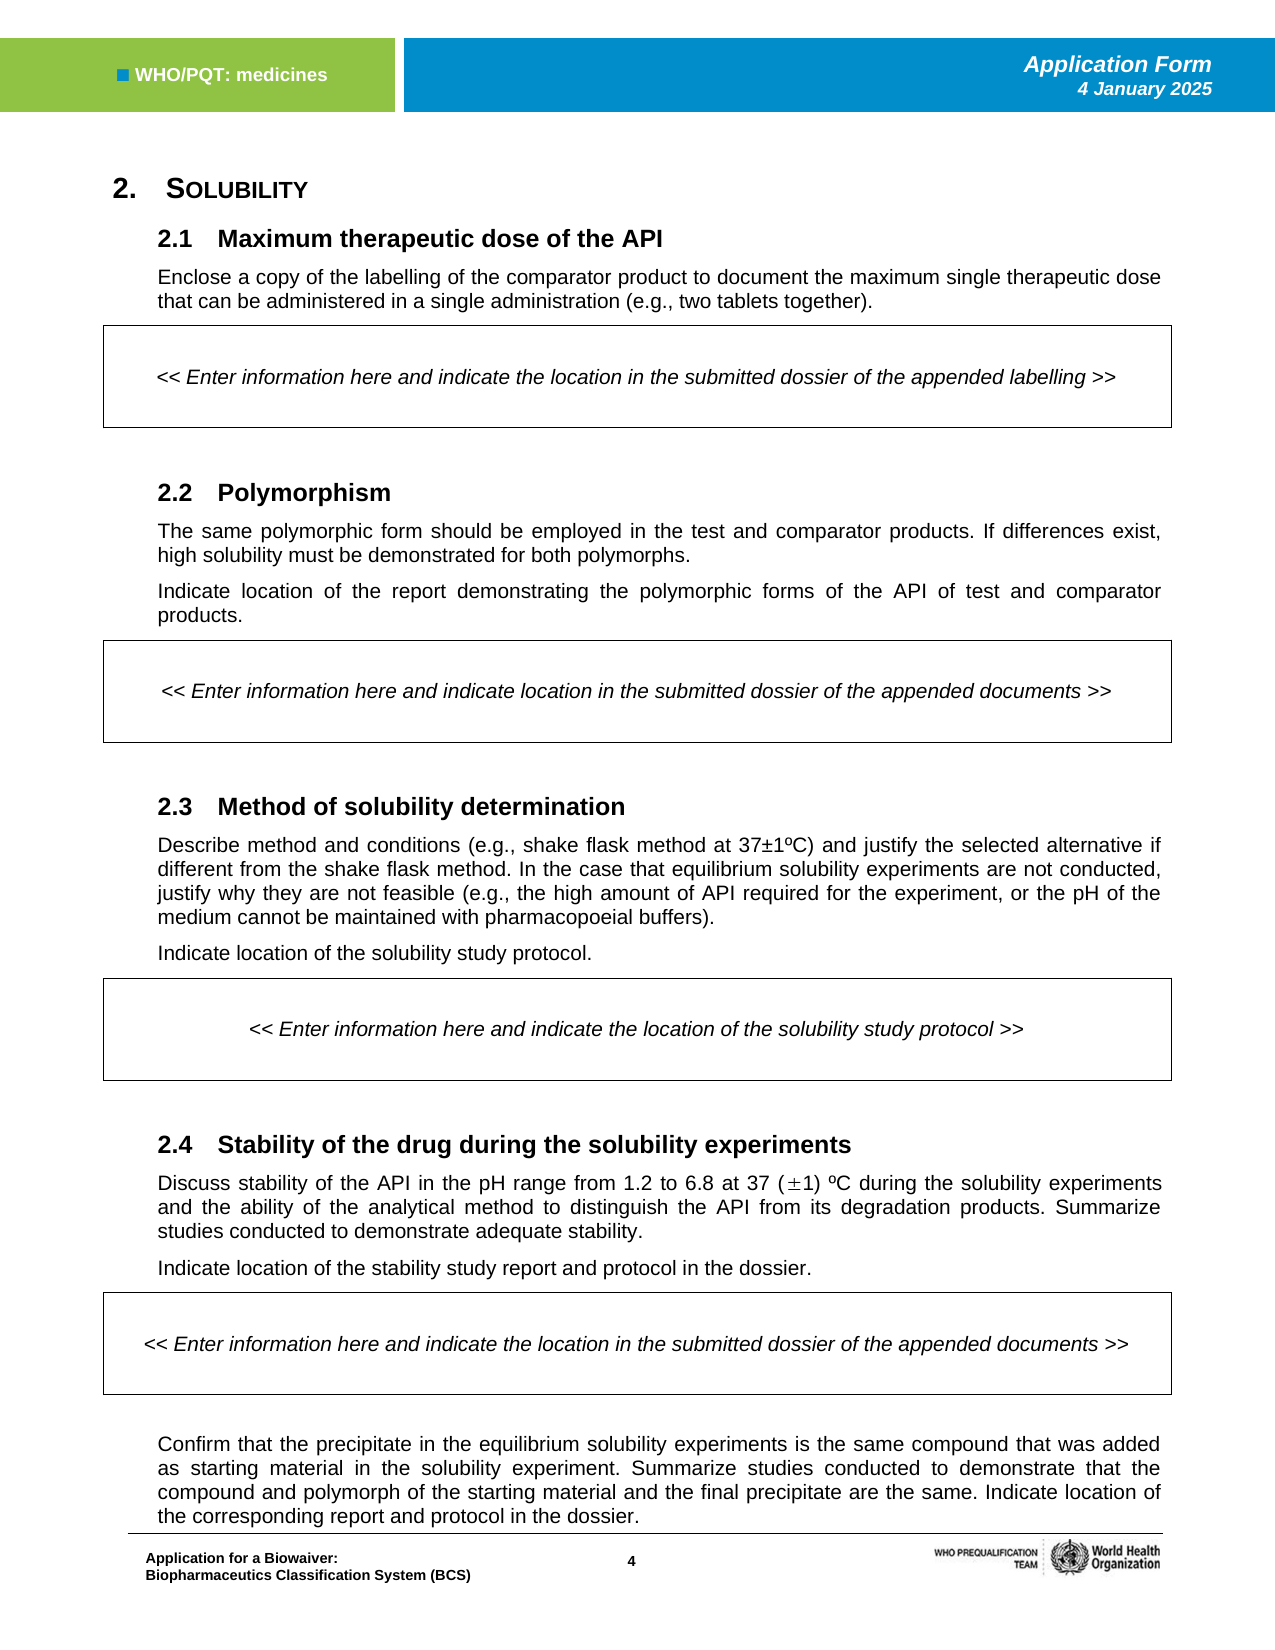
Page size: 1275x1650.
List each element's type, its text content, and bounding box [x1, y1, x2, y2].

picture [934, 1539, 1160, 1583]
text << Enter information here and indicate the location in the submitted dossier of the appended labelling >> [104, 362, 1171, 389]
text Indicate location of the report demonstrating the polymorphic forms of the API of test and comparator products. [157, 579, 1162, 627]
subtitle Polymorphism [157, 477, 1162, 506]
text Indicate location of the solubility study protocol. [157, 941, 1162, 965]
subtitle Solubility [112, 171, 1162, 205]
text The same polymorphic form should be employed in the test and comparator products. If differences exist, high solubility must be demonstrated for both polymorphs. [157, 519, 1162, 567]
text Discuss stability of the API in the pH range from 1.2 to 6.8 at 37 (1) ºC during the solubility experiments and the ability of the analytical method to distinguish the API from its degradation products. Summarize studies conducted to demonstrate adequate stability. [157, 1171, 1162, 1243]
text << Enter information here and indicate the location in the submitted dossier of the appended documents >> [104, 1328, 1171, 1356]
text << Enter information here and indicate location in the submitted dossier of the appended documents >> [104, 676, 1171, 703]
text Indicate location of the stability study report and protocol in the dossier. [157, 1256, 1162, 1279]
text Describe method and conditions (e.g., shake flask method at 37±1ºC) and justify the selected alternative if different from the shake flask method. In the case that equilibrium solubility experiments are not conducted, justify why they are not feasible (e.g., the high amount of API required for the experiment, or the pH of the medium cannot be maintained with pharmacopoeial buffers). [157, 833, 1162, 929]
subtitle Maximum therapeutic dose of the API [157, 224, 1162, 252]
subtitle Method of solubility determination [157, 792, 1162, 820]
text << Enter information here and indicate the location of the solubility study protocol >> [104, 1014, 1171, 1041]
subtitle Stability of the drug during the solubility experiments [157, 1130, 1162, 1158]
text Confirm that the precipitate in the equilibrium solubility experiments is the same compound that was added as starting material in the solubility experiment. Summarize studies conducted to demonstrate that the compound and polymorph of the starting material and the final precipitate are the same. Indicate location of the corresponding report and protocol in the dossier. [157, 1432, 1162, 1527]
text Enclose a copy of the labelling of the comparator product to document the maximum single therapeutic dose that can be administered in a single administration (e.g., two tablets together). [157, 265, 1162, 313]
